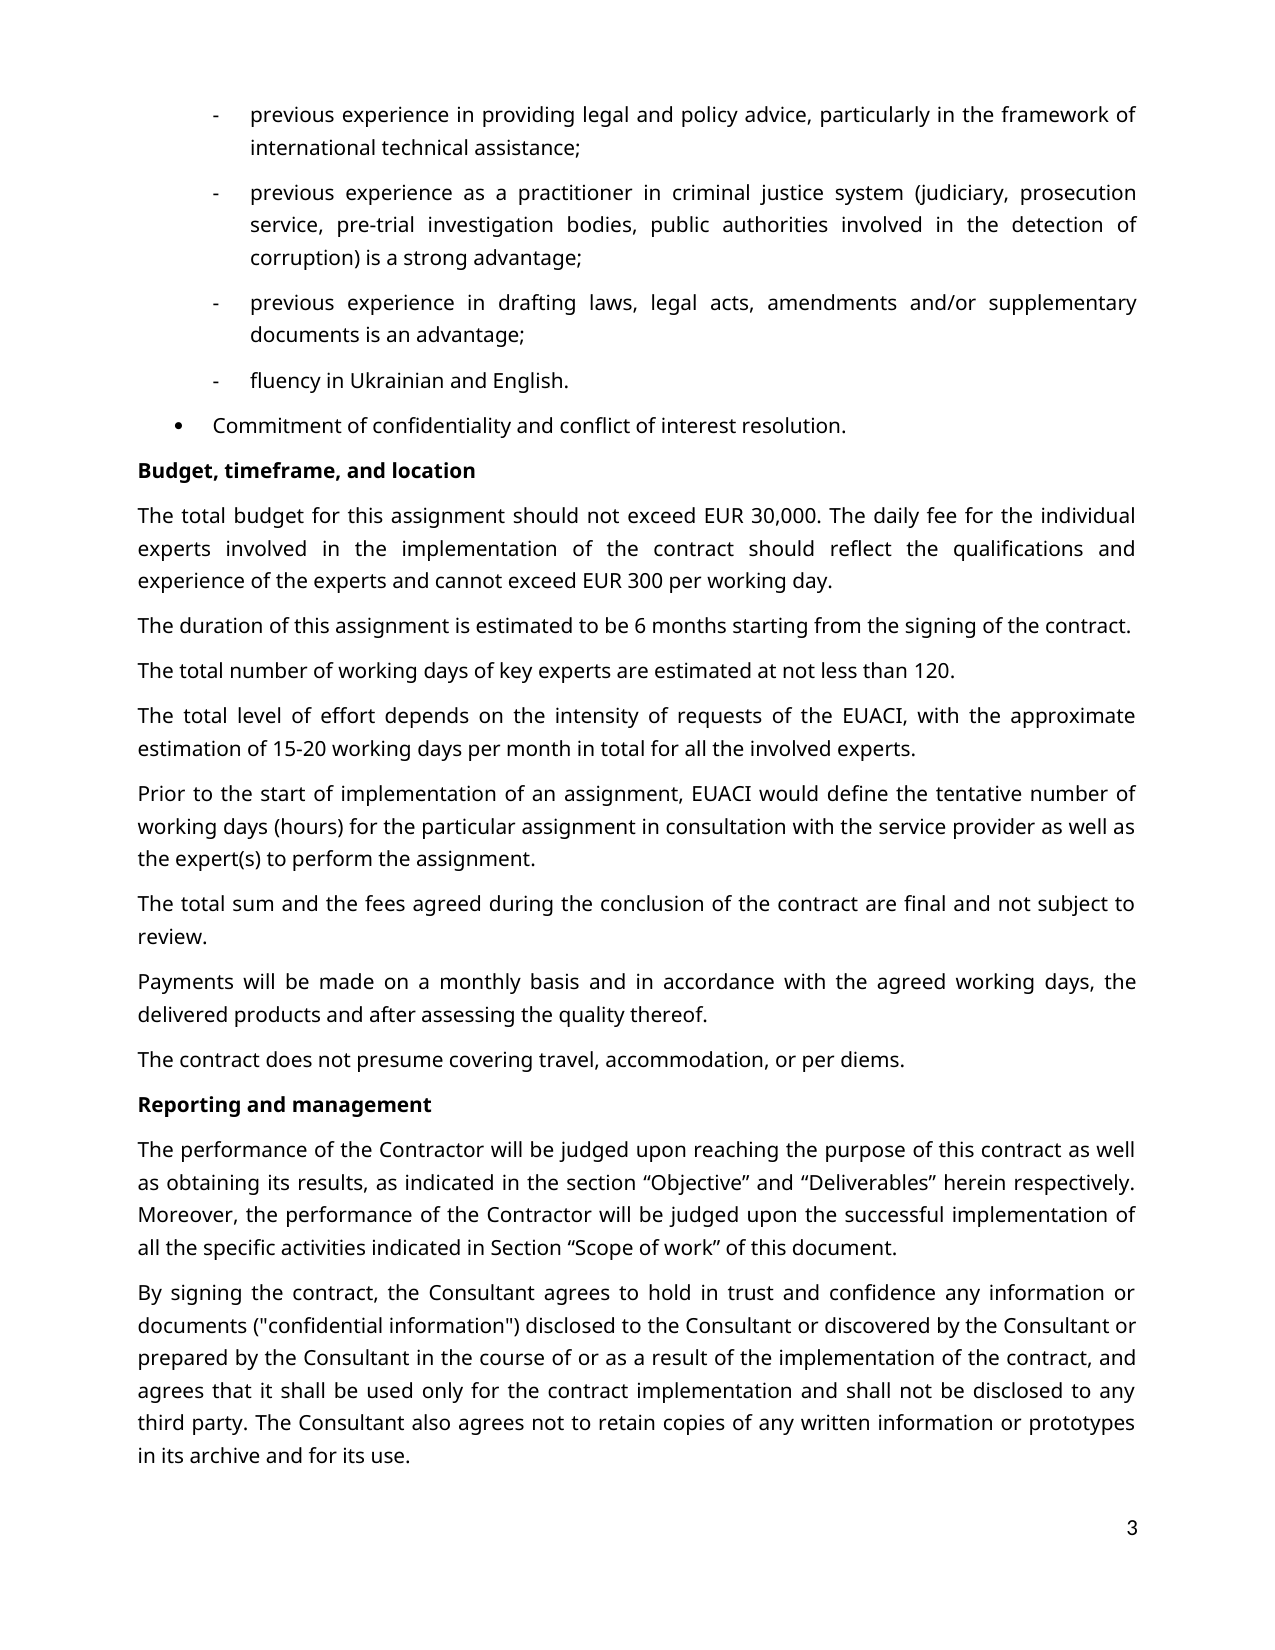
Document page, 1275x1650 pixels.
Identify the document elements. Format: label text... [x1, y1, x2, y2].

text The total level of effort depends on the intensity of requests of the EUACI, with the approximate estimation of 15-20 working days per month in total for all the involved experts. [137, 702, 1137, 763]
text The total budget for this assignment should not exceed EUR 30,000. The daily fee for the individual experts involved in the implementation of the contract should reflect the qualifications and experience of the experts and cannot exceed EUR 300 per working day. [137, 501, 1137, 595]
text The contract does not presume covering travel, accommodation, or per diems. [137, 1045, 1137, 1073]
text Reporting and management [137, 1090, 1137, 1118]
text Payments will be made on a monthly basis and in accordance with the agreed working days, the delivered products and after assessing the quality thereof. [137, 967, 1137, 1028]
text The performance of the Contractor will be judged upon reaching the purpose of this contract as well as obtaining its results, as indicated in the section “Objective” and “Deliverables” herein respectively. Moreover, the performance of the Contractor will be judged upon the successful implementation of all the specific activities indicated in Section “Scope of work” of this document. [137, 1135, 1137, 1261]
list previous experience in drafting laws, legal acts, amendments and/or supplementary documents is an advantage; [212, 288, 1137, 349]
list previous experience as a practitioner in criminal justice system (judiciary, prosecution service, pre-trial investigation bodies, public authorities involved in the detection of corruption) is a strong advantage; [212, 178, 1137, 271]
text By signing the contract, the Consultant agrees to hold in trust and confidence any information or documents ("confidential information") disclosed to the Consultant or discovered by the Consultant or prepared by the Consultant in the course of or as a result of the implementation of the contract, and agrees that it shall be used only for the contract implementation and shall not be disclosed to any third party. The Consultant also agrees not to retain copies of any written information or prototypes in its archive and for its use. [137, 1278, 1137, 1469]
text The total sum and the fees agreed during the conclusion of the contract are final and not subject to review. [137, 889, 1137, 951]
text The total number of working days of key experts are estimated at not less than 120. [137, 656, 1137, 685]
list Commitment of confidentiality and conflict of interest resolution. [175, 411, 1137, 439]
text Budget, timeframe, and location [137, 456, 1137, 484]
text Prior to the start of implementation of an assignment, EUACI would define the tentative number of working days (hours) for the particular assignment in consultation with the service provider as well as the expert(s) to perform the assignment. [137, 779, 1137, 873]
list fluency in Ukrainian and English. [212, 366, 1137, 394]
text The duration of this assignment is estimated to be 6 months starting from the signing of the contract. [137, 611, 1137, 640]
list previous experience in providing legal and policy advice, particularly in the framework of international technical assistance; [212, 100, 1137, 161]
